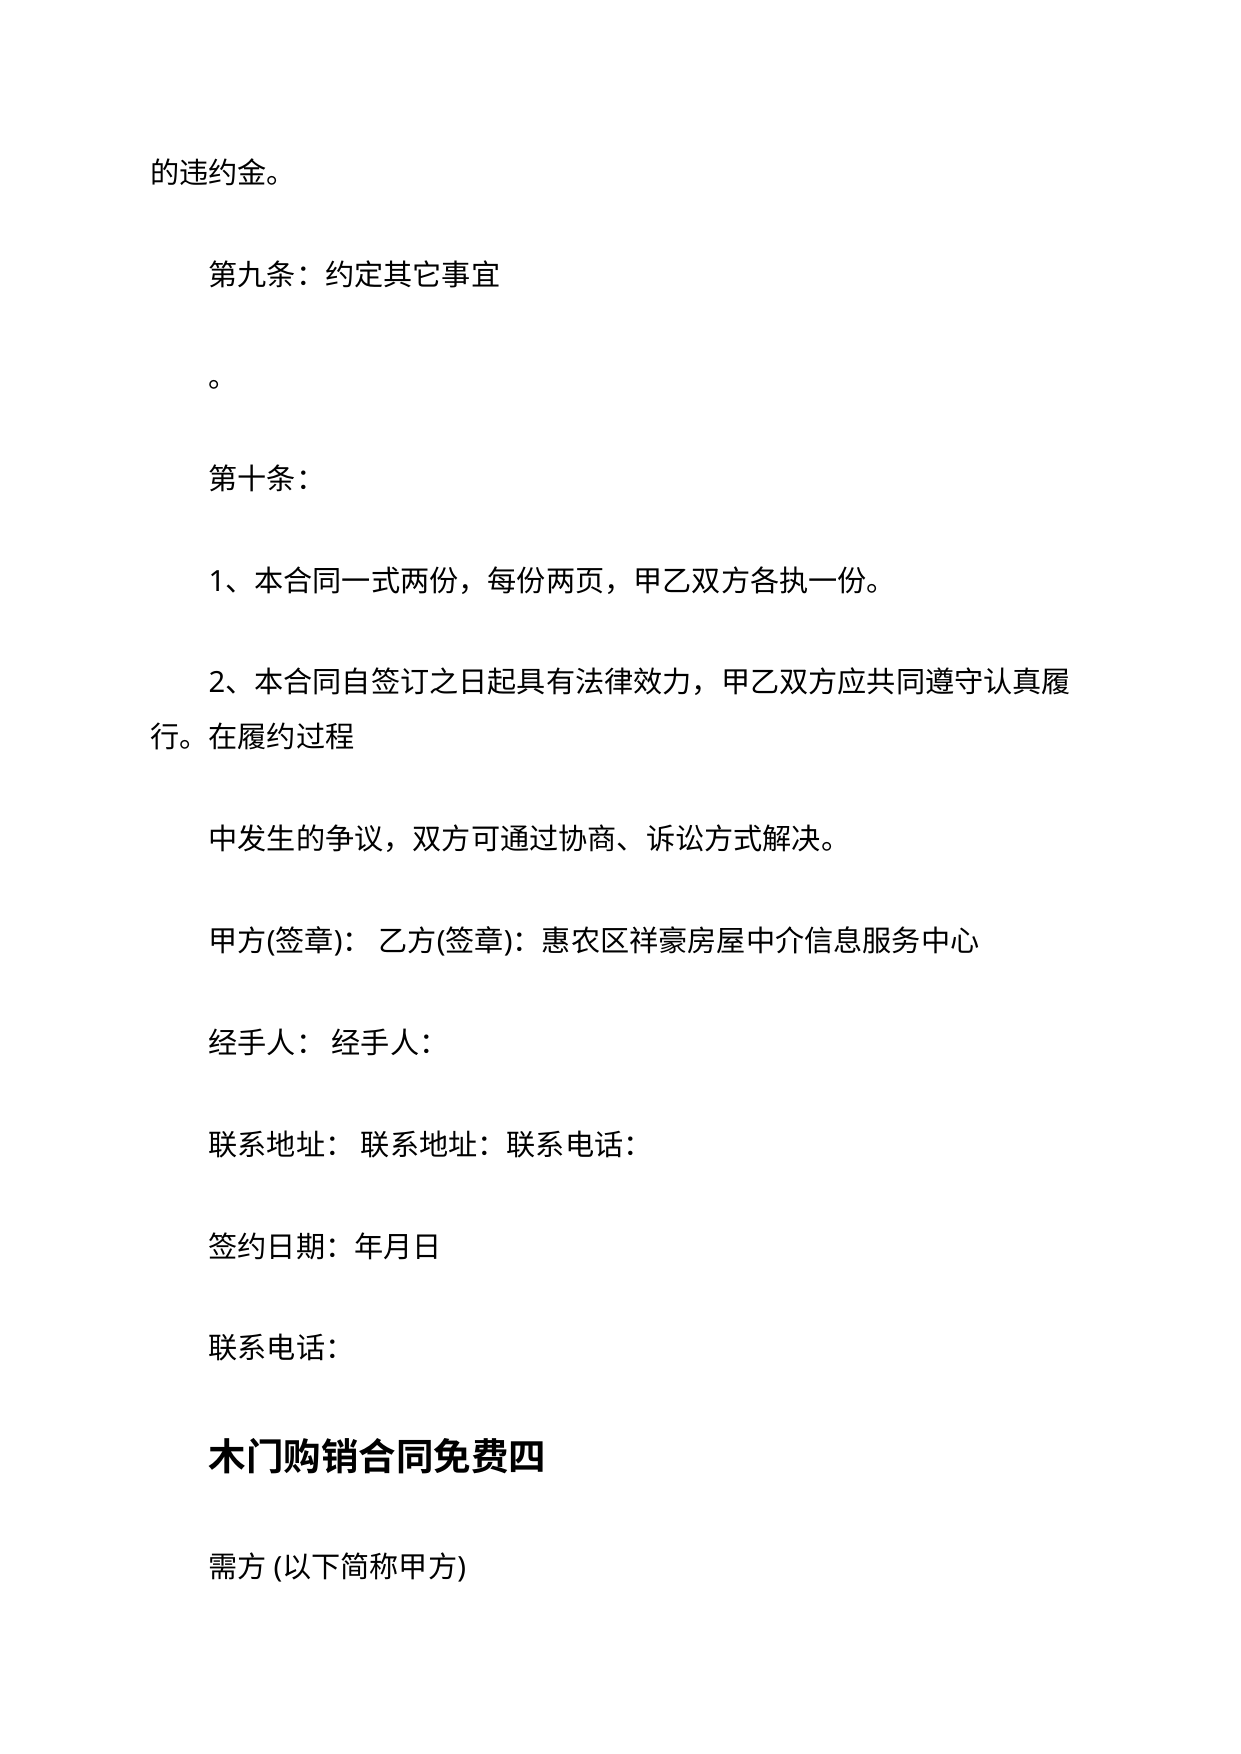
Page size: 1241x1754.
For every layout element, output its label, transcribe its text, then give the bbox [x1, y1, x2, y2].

text 2、本合同自签订之日起具有法律效力，甲乙双方应共同遵守认真履行。在履约过程 [150, 659, 1090, 756]
text 联系地址： 联系地址：联系电话： [150, 1121, 1090, 1164]
text 经手人： 经手人： [150, 1019, 1090, 1062]
text 甲方(签章)： 乙方(签章)：惠农区祥豪房屋中介信息服务中心 [150, 918, 1090, 960]
text 木门购销合同免费四 [150, 1427, 1090, 1481]
text 1、本合同一式两份，每份两页，甲乙双方各执一份。 [150, 557, 1090, 599]
text 第九条：约定其它事宜 [150, 252, 1090, 294]
text 第十条： [150, 455, 1090, 498]
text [150, 150, 1090, 192]
text 联系电话： [150, 1325, 1090, 1367]
text 中发生的争议，双方可通过协商、诉讼方式解决。 [150, 816, 1090, 858]
text 。 [150, 353, 1090, 396]
text 需方 (以下简称甲方) [150, 1544, 1090, 1586]
text 签约日期：年月日 [150, 1223, 1090, 1265]
